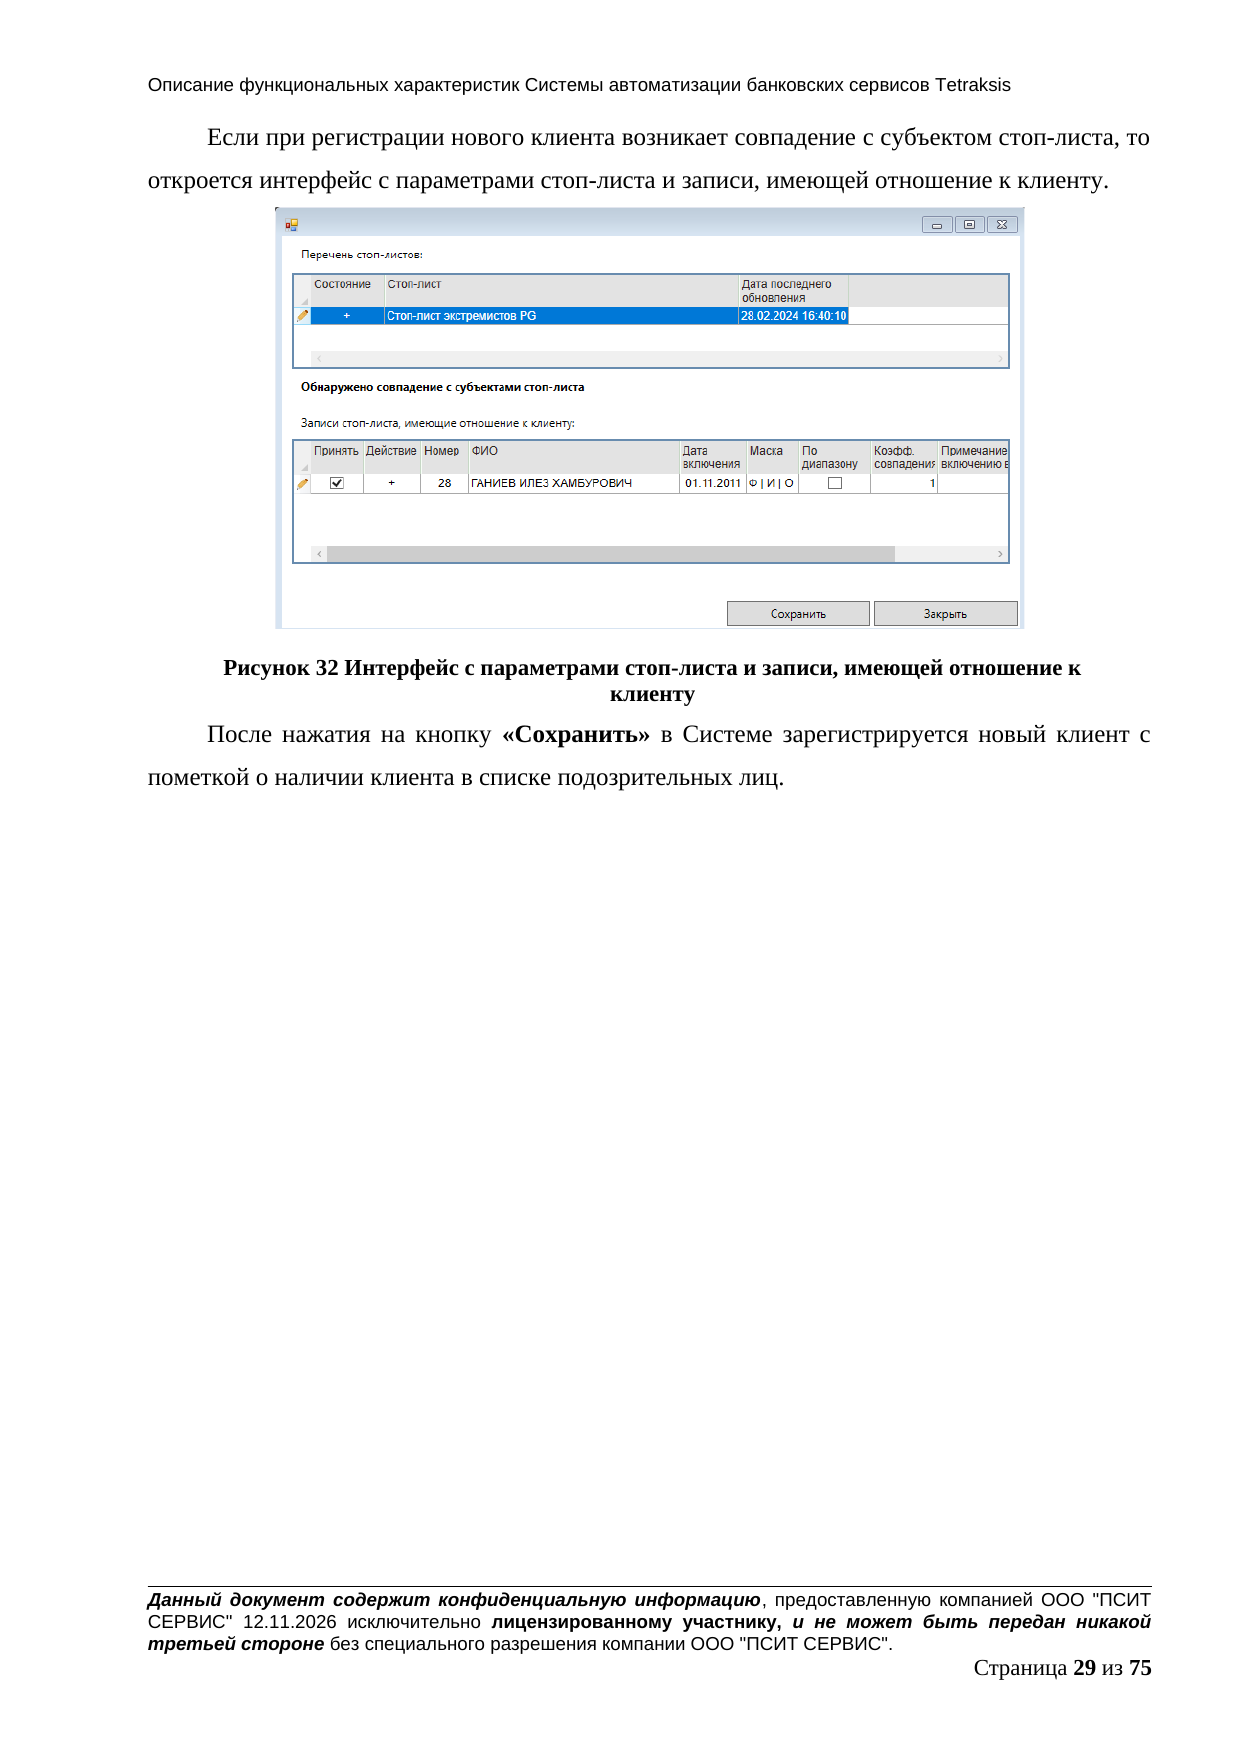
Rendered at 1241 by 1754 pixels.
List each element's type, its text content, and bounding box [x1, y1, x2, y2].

picture [275, 207, 1025, 629]
text После нажатия на кнопку «Сохранить» в Системе зарегистрируется новый клиент с пометкой о наличии клиента в списке подозрительных лиц. [148, 719, 1152, 791]
text Если при регистрации нового клиента возникает совпадение с субъектом стоп-листа, то откроется интерфейс с параметрами стоп-листа и записи, имеющей отношение к клиенту. [148, 122, 1152, 193]
